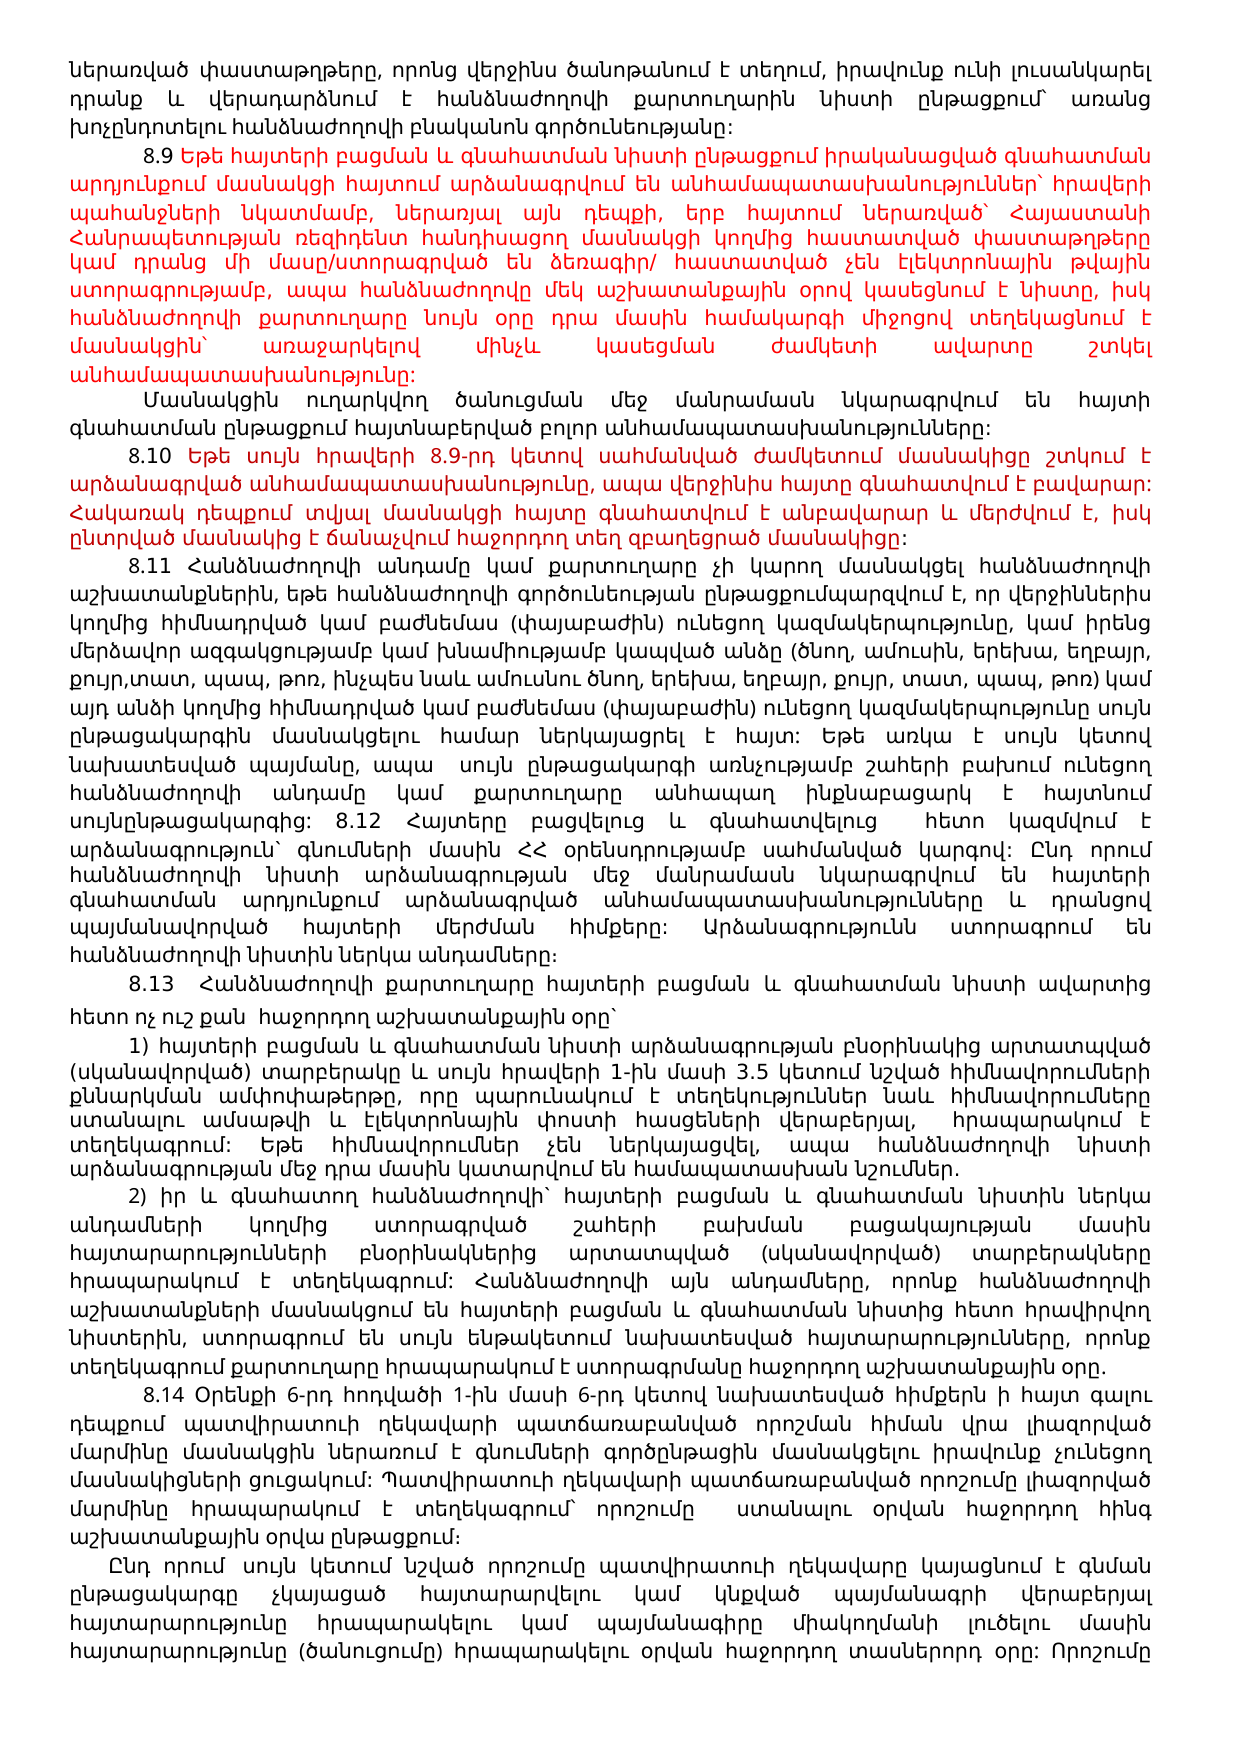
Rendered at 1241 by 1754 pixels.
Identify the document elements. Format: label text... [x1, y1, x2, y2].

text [69, 1551, 1152, 1665]
text 8.11 Հանձնաժողովի անդամը կամ քարտուղարը չի կարող մասնակցել հանձնաժողովի աշխատանքներին, եթե հանձնաժողովի գործունեության ընթացքումպարզվում է, որ վերջիններիս կողմից հիմնադրված կամ բաժնեմաս (փայաբաժին) ունեցող կազմակերպությունը, կամ իրենց մերձավոր ազգակցությամբ կամ խնամիությամբ կապված անձը (ծնող, ամուսին, երեխա, եղբայր, քույր,տատ, պապ, թոռ, ինչպես նաև ամուսնու ծնող, երեխա, եղբայր, քույր, տատ, պապ, թոռ) կամ այդ անձի կողմից հիմնադրված կամ բաժնեմաս (փայաբաժին) ունեցող կազմակերպությունը սույն ընթացակարգին մասնակցելու համար ներկայացրել է հայտ: Եթե առկա է սույն կետով նախատեսված պայմանը, ապա սույն ընթացակարգի առնչությամբ շահերի բախում ունեցող հանձնաժողովի անդամը կամ քարտուղարը անհապաղ ինքնաբացարկ է հայտնում սույնընթացակարգից: 8.12 Հայտերը բացվելուց և գնահատվելուց հետո կազմվում է արձանագրություն` գնումների մասին ՀՀ օրենսդրությամբ սահմանված կարգով: Ընդ որում հանձնաժողովի նիստի արձանագրության մեջ մանրամասն նկարագրվում են հայտերի գնահատման արդյունքում արձանագրված անհամապատասխանությունները և դրանցով պայմանավորված հայտերի մերժման հիմքերը: Արձանագրությունն ստորագրում են հանձնաժողովի նիստին ներկա անդամները։ [69, 551, 1152, 969]
text 2) իր և գնահատող հանձնաժողովի` հայտերի բացման և գնահատման նիստին ներկա անդամների կողմից ստորագրված շահերի բախման բացակայության մասին հայտարարությունների բնօրինակներից արտատպված (սկանավորված) տարբերակները հրապարակում է տեղեկագրում: Հանձնաժողովի այն անդամները, որոնք հանձնաժողովի աշխատանքների մասնակցում են հայտերի բացման և գնահատման նիստից հետո հրավիրվող նիստերին, ստորագրում են սույն ենթակետում նախատեսված հայտարարությունները, որոնք տեղեկագրում քարտուղարը հրապարակում է ստորագրմանը հաջորդող աշխատանքային օրը. [69, 1181, 1152, 1380]
text 8.10 Եթե սույն հրավերի 8.9-րդ կետով սահմանված ժամկետում մասնակիցը շտկում է արձանագրված անհամապատասխանությունը, ապա վերջինիս հայտը գնահատվում է բավարար: Հակառակ դեպքում տվյալ մասնակցի հայտը գնահատվում է անբավարար և մերժվում է, իսկ ընտրված մասնակից է ճանաչվում հաջորդող տեղ զբաղեցրած մասնակիցը: [69, 441, 1152, 551]
text 8.9 Եթե հայտերի բացման և գնահատման նիստի ընթացքում իրականացված գնահատման արդյունքում մասնակցի հայտում արձանագրվում են անհամապատասխանություններ՝ հրավերի պահանջների նկատմամբ, ներառյալ այն դեպքի, երբ հայտում ներառված՝ Հայաստանի Հանրապետության ռեզիդենտ հանդիսացող մասնակցի կողմից հաստատված փաստաթղթերը կամ դրանց մի մասը/ստորագրված են ձեռագիր/ հաստատված չեն էլեկտրոնային թվային ստորագրությամբ, ապա հանձնաժողովը մեկ աշխատանքային օրով կասեցնում է նիստը, իսկ հանձնաժողովի քարտուղարը նույն օրը դրա մասին համակարգի միջոցով տեղեկացնում է մասնակցին՝ առաջարկելով մինչև կասեցման ժամկետի ավարտը շտկել անհամապատասխանությունը: [69, 141, 1152, 388]
text 1) հայտերի բացման և գնահատման նիստի արձանագրության բնօրինակից արտատպված (սկանավորված) տարբերակը և սույն հրավերի 1-ին մասի 3.5 կետում նշված հիմնավորումների քննարկման ամփոփաթերթը, որը պարունակում է տեղեկություններ նաև հիմնավորումները ստանալու ամսաթվի և էլեկտրոնային փոստի հասցեների վերաբերյալ, հրապարակում է տեղեկագրում: Եթե հիմնավորումներ չեն ներկայացվել, ապա հանձնաժողովի նիստի արձանագրության մեջ դրա մասին կատարվում են համապատասխան նշումներ. [69, 1031, 1152, 1181]
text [69, 56, 1152, 141]
text Մասնակցին ուղարկվող ծանուցման մեջ մանրամասն նկարագրվում են հայտի գնահատման ընթացքում հայտնաբերված բոլոր անհամապատասխանությունները: [69, 388, 1152, 441]
text 8.13 Հանձնաժողովի քարտուղարը հայտերի բացման և գնահատման նիստի ավարտից հետո ոչ ուշ քան հաջորդող աշխատանքային օրը` [69, 969, 1152, 1031]
text 8.14 Օրենքի 6-րդ հոդվածի 1-ին մասի 6-րդ կետով նախատեսված հիմքերն ի հայտ գալու դեպքում պատվիրատուի ղեկավարի պատճառաբանված որոշման հիման վրա լիազորված մարմինը մասնակցին ներառում է գնումների գործընթացին մասնակցելու իրավունք չունեցող մասնակիցների ցուցակում: Պատվիրատուի ղեկավարի պատճառաբանված որոշումը լիազորված մարմինը հրապարակում է տեղեկագրում՝ որոշումը ստանալու օրվան հաջորդող հինգ աշխատանքային օրվա ընթացքում։ [69, 1380, 1152, 1551]
